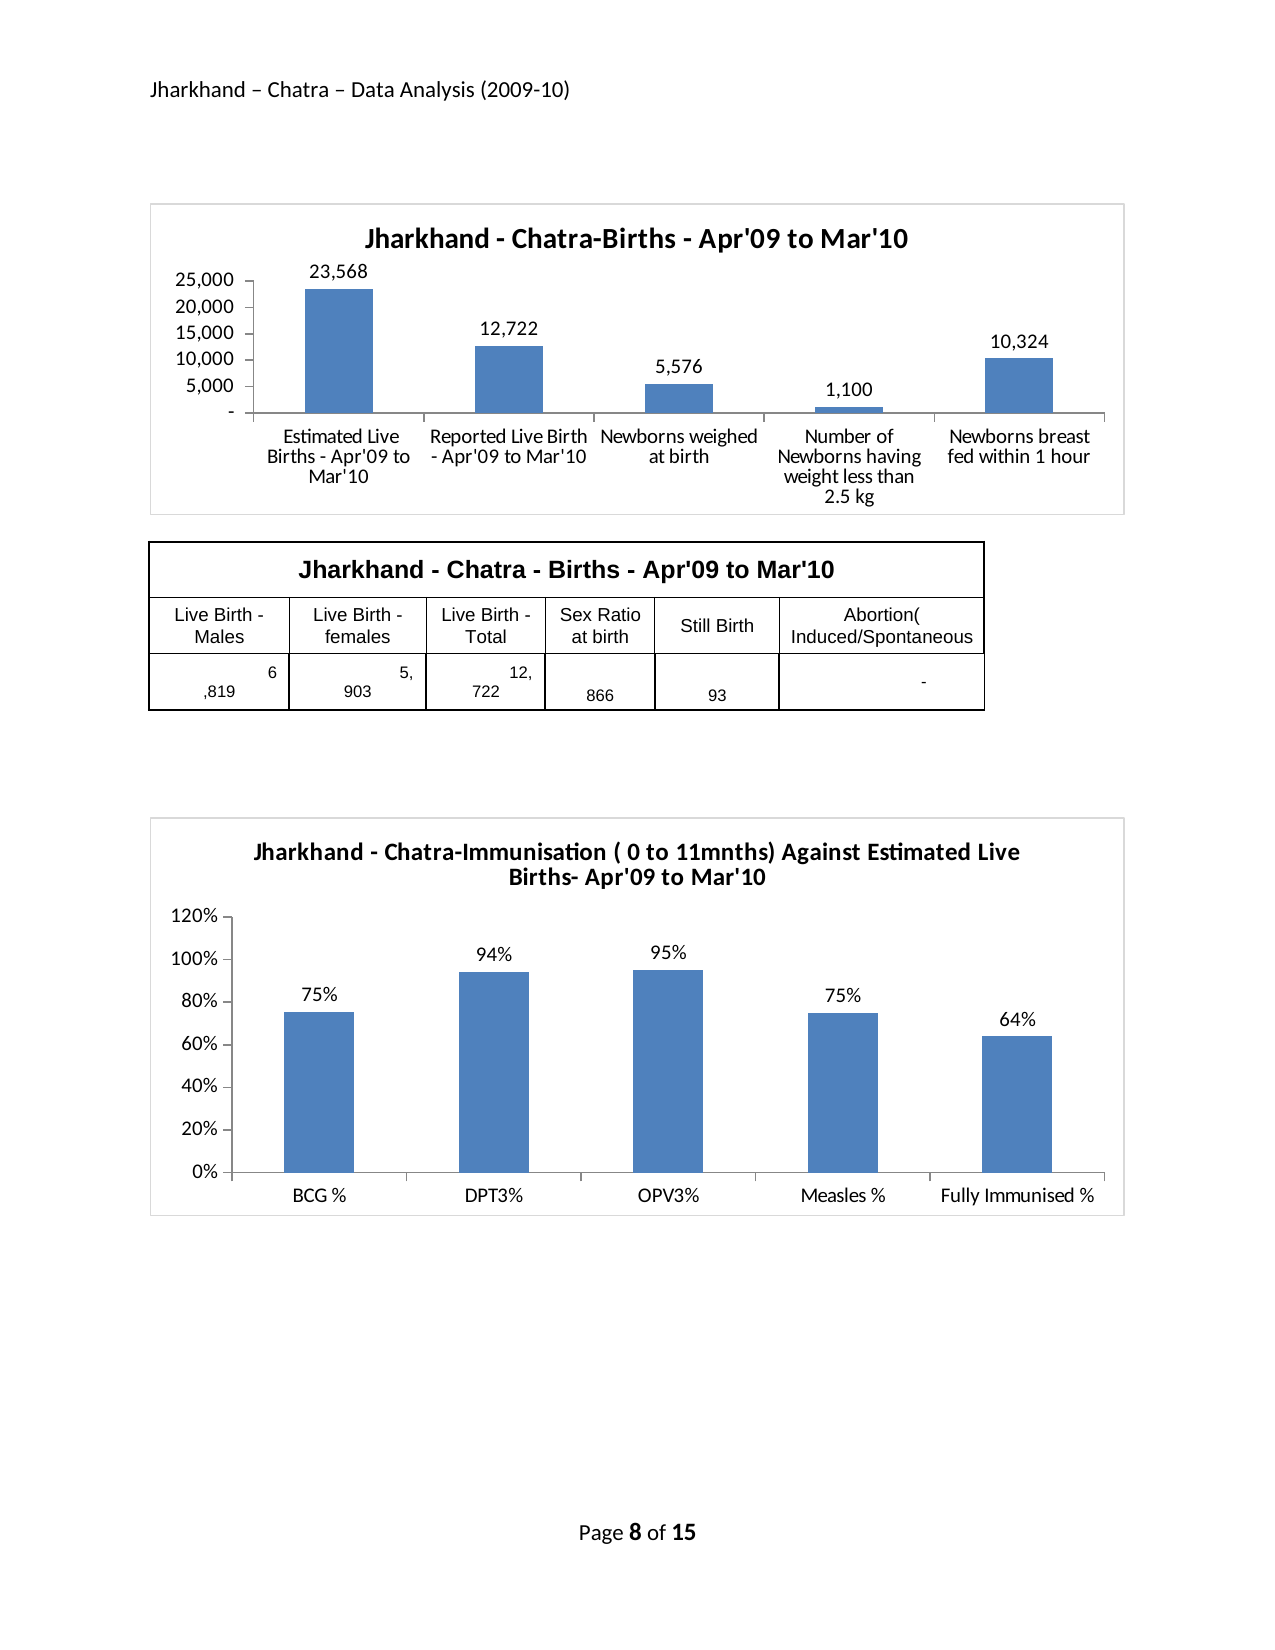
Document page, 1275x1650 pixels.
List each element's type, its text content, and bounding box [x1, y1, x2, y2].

table_cell 866 [546, 654, 654, 709]
table_cell Live Birth - Total [427, 598, 545, 653]
table_cell 6,819 [150, 654, 288, 709]
table_cell 12,722 [427, 654, 544, 709]
table_cell Live Birth - females [290, 598, 426, 653]
table_cell Live Birth - Males [150, 598, 289, 653]
table_cell Abortion( Induced/Spontaneous [780, 598, 983, 653]
table_cell Still Birth [655, 598, 779, 653]
table_cell Sex Ratio at birth [546, 598, 654, 653]
table_cell 5,903 [290, 654, 425, 709]
table_header Jharkhand - Chatra - Births - Apr'09 to Mar'10 [150, 543, 983, 597]
table_cell 93 [656, 654, 778, 709]
table_cell - [780, 654, 984, 709]
